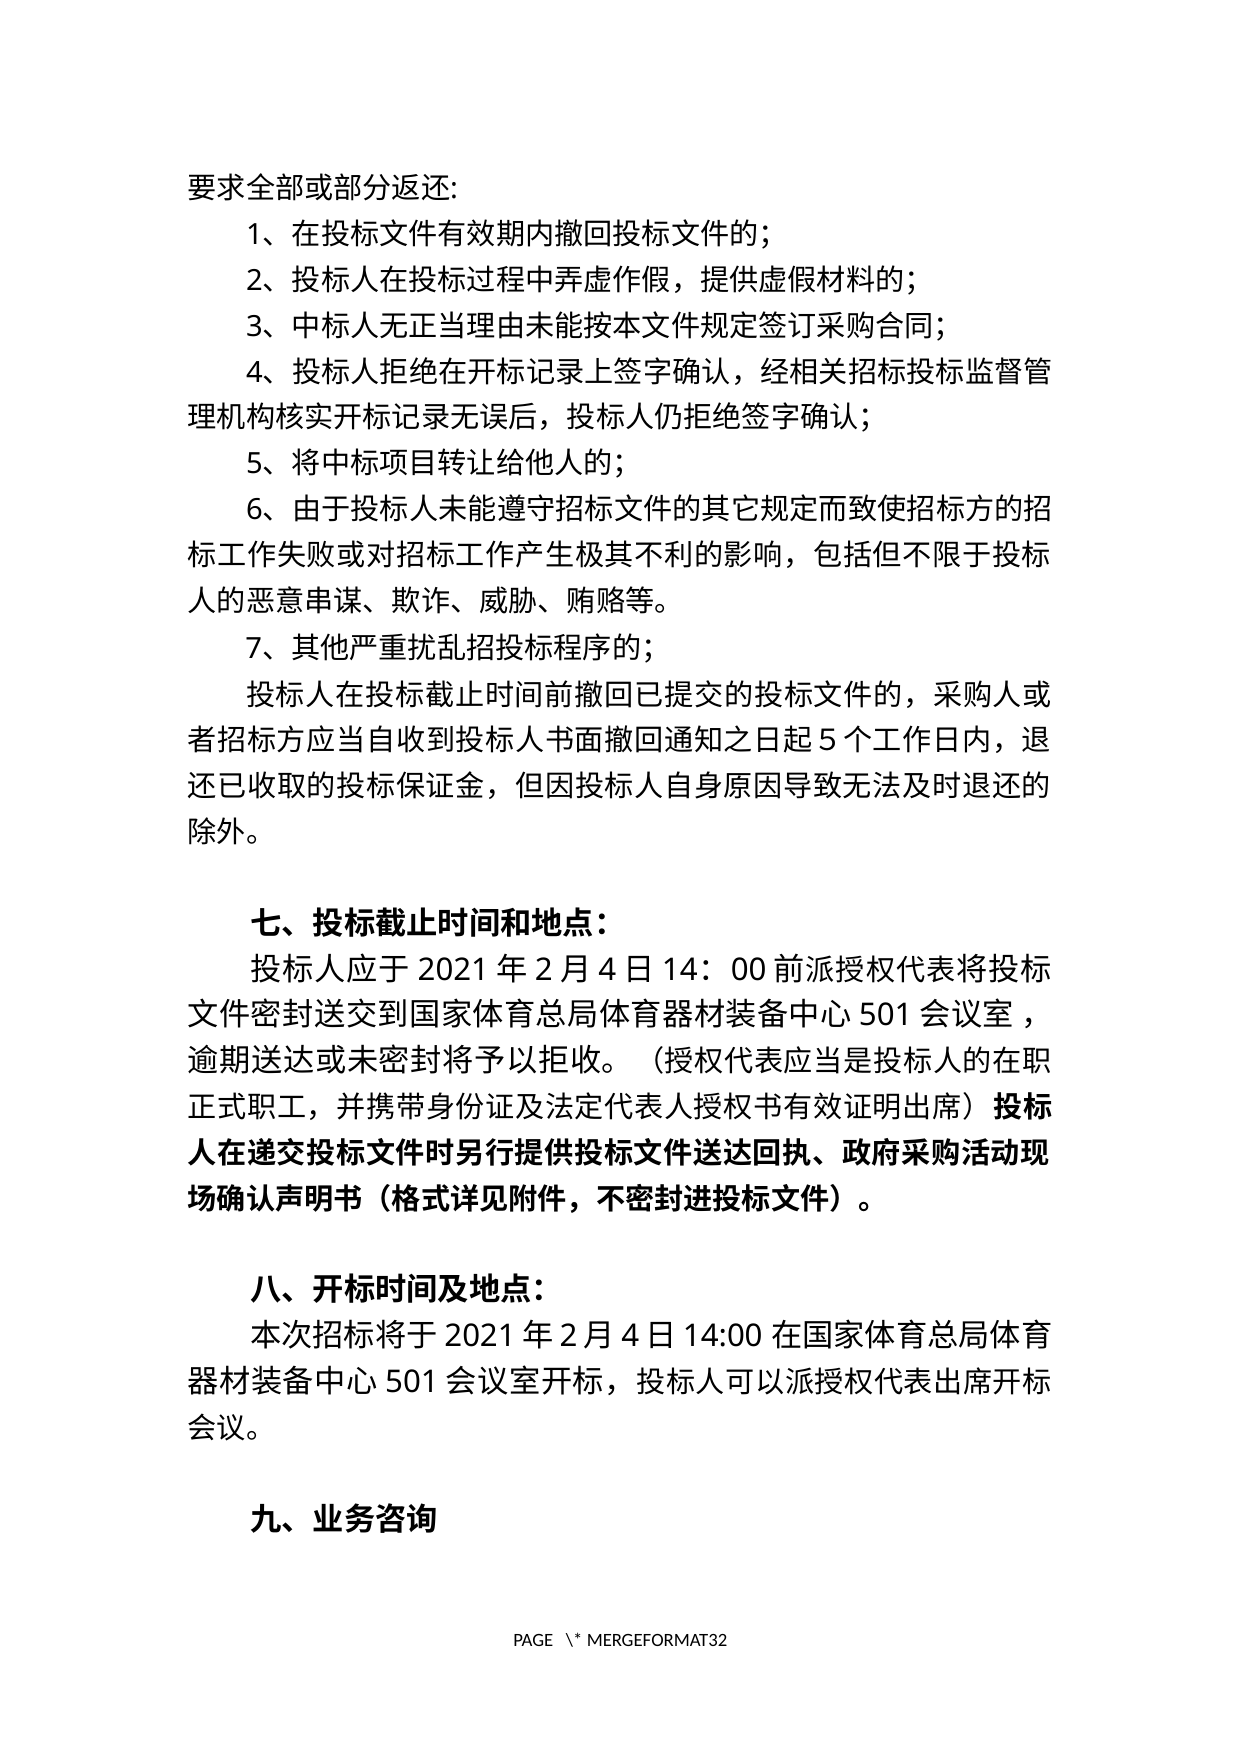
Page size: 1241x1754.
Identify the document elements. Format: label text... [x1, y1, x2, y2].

text 九、业务咨询 [187, 1493, 1053, 1539]
text 本次招标将于2021年2月4日14:00 在国家体育总局体育器材装备中心501会议室开标，投标人可以派授权代表出席开标会议。 [187, 1310, 1053, 1447]
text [187, 162, 1053, 208]
text 七、投标截止时间和地点： [187, 897, 1053, 943]
text 投标人应于2021年2月4日14：00前派授权代表将投标文件密封送交到国家体育总局体育器材装备中心501会议室 ，逾期送达或未密封将予以拒收。（授权代表应当是投标人的在职正式职工，并携带身份证及法定代表人授权书有效证明出席）投标人在递交投标文件时另行提供投标文件送达回执、政府采购活动现场确认声明书（格式详见附件，不密封进投标文件）。 [187, 943, 1053, 1218]
text 1、在投标文件有效期内撤回投标文件的； [187, 208, 1053, 254]
text 6、由于投标人未能遵守招标文件的其它规定而致使招标方的招标工作失败或对招标工作产生极其不利的影响，包括但不限于投标人的恶意串谋、欺诈、威胁、贿赂等。 [187, 483, 1053, 620]
text 5、将中标项目转让给他人的； [187, 437, 1053, 483]
text 2、投标人在投标过程中弄虚作假，提供虚假材料的； [187, 254, 1053, 299]
text 八、开标时间及地点： [187, 1264, 1053, 1310]
text 3、中标人无正当理由未能按本文件规定签订采购合同； [187, 299, 1053, 345]
text 投标人在投标截止时间前撤回已提交的投标文件的，采购人或者招标方应当自收到投标人书面撤回通知之日起５个工作日内，退还已收取的投标保证金，但因投标人自身原因导致无法及时退还的除外。 [187, 668, 1053, 852]
text 7、其他严重扰乱招投标程序的； [187, 620, 1053, 668]
text 4、投标人拒绝在开标记录上签字确认，经相关招标投标监督管理机构核实开标记录无误后，投标人仍拒绝签字确认； [187, 345, 1053, 437]
